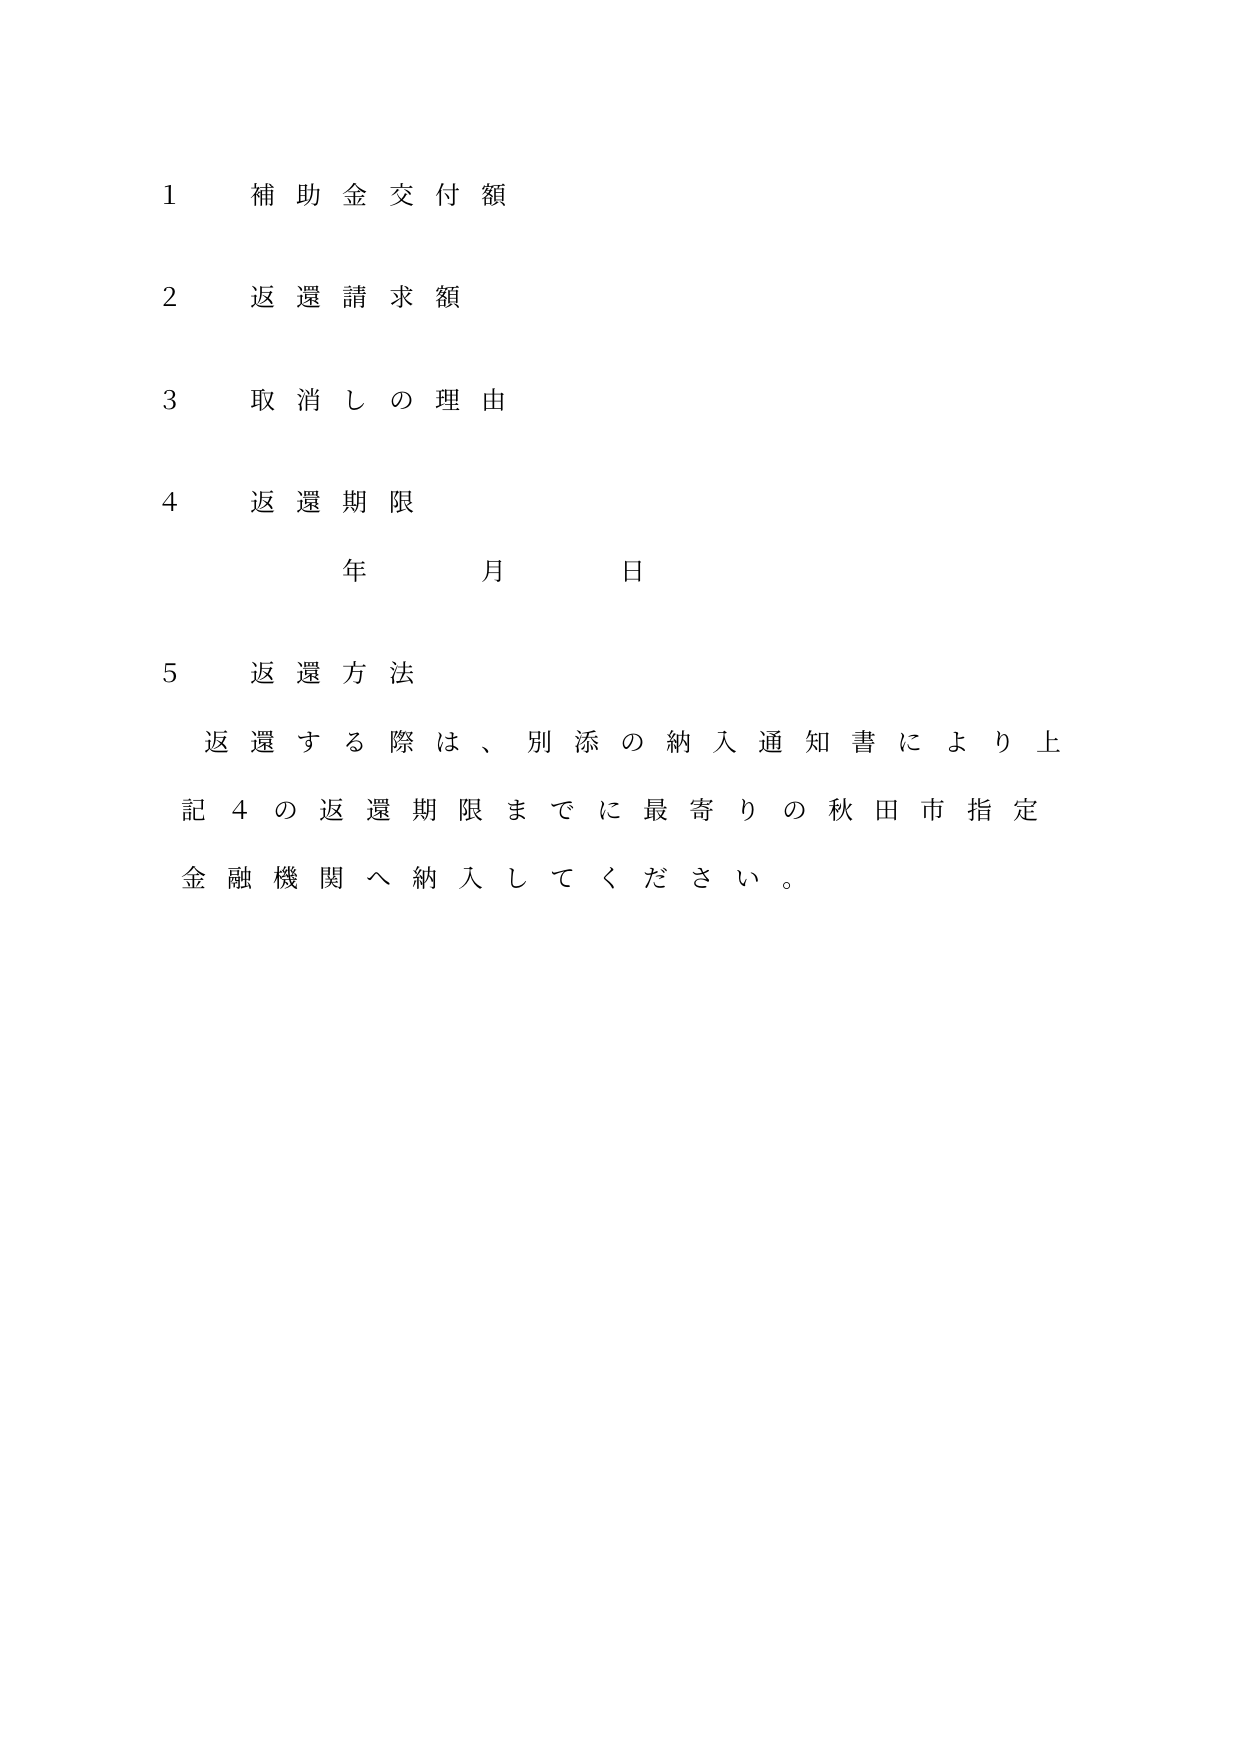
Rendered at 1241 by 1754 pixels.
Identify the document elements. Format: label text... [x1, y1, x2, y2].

text ５ 返還方法 [158, 638, 1083, 706]
text ２ 返還請求額 [158, 262, 1083, 330]
text 年 月 日 [158, 535, 1083, 604]
text １ 補助金交付額 [158, 159, 1083, 228]
text ３ 取消しの理由 [158, 364, 1083, 433]
text 返還する際は、別添の納入通知書により上記４の返還期限までに最寄りの秋田市指定金融機関へ納入してください。 [178, 706, 1083, 911]
text ４ 返還期限 [158, 467, 1083, 535]
